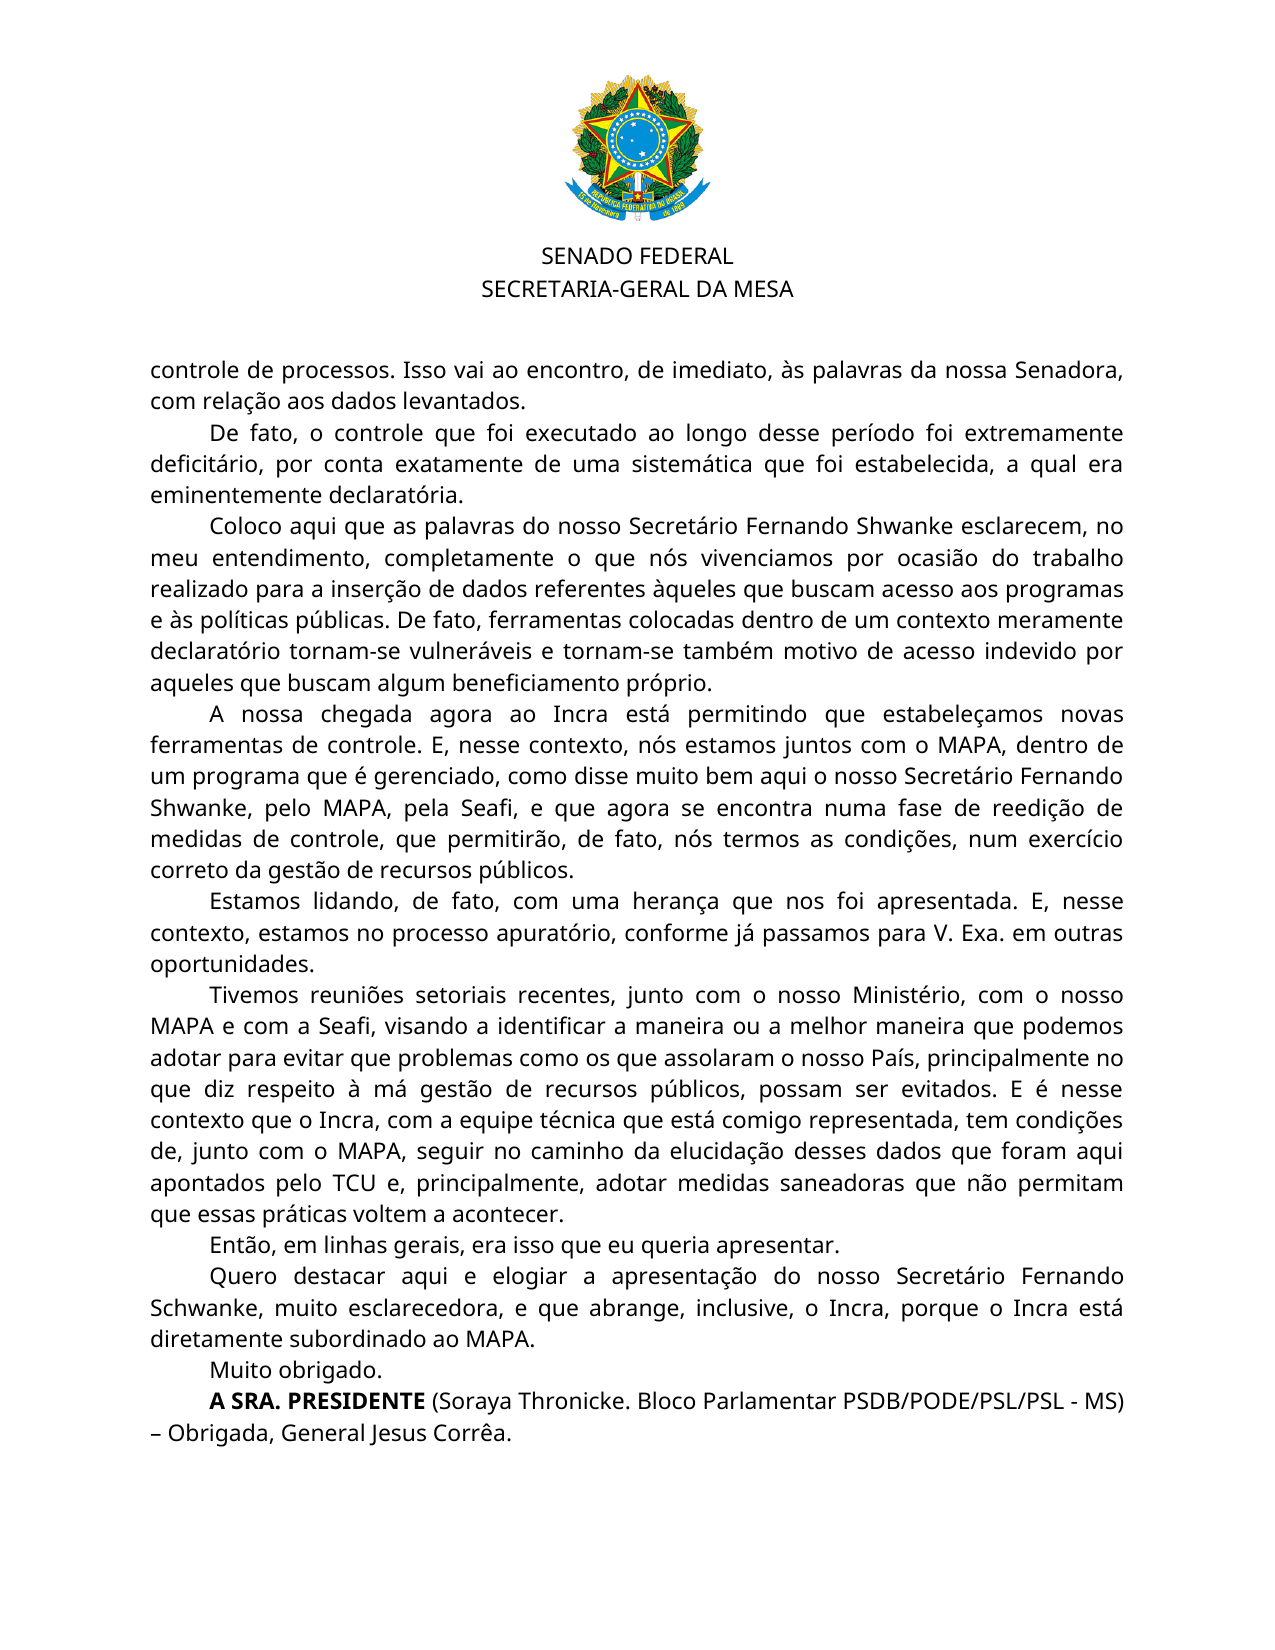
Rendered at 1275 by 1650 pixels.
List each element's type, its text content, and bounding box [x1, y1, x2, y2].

text A nossa chegada agora ao Incra está permitindo que estabeleçamos novas ferramentas de controle. E, nesse contexto, nós estamos juntos com o MAPA, dentro de um programa que é gerenciado, como disse muito bem aqui o nosso Secretário Fernando Shwanke, pelo MAPA, pela Seafi, e que agora se encontra numa fase de reedição de medidas de controle, que permitirão, de fato, nós termos as condições, num exercício correto da gestão de recursos públicos. [150, 698, 1125, 885]
text Coloco aqui que as palavras do nosso Secretário Fernando Shwanke esclarecem, no meu entendimento, completamente o que nós vivenciamos por ocasião do trabalho realizado para a inserção de dados referentes àqueles que buscam acesso aos programas e às políticas públicas. De fato, ferramentas colocadas dentro de um contexto meramente declaratório tornam-se vulneráveis e tornam-se também motivo de acesso indevido por aqueles que buscam algum beneficiamento próprio. [150, 510, 1125, 698]
text Estamos lidando, de fato, com uma herança que nos foi apresentada. E, nesse contexto, estamos no processo apuratório, conforme já passamos para V. Exa. em outras oportunidades. [150, 885, 1125, 979]
text De fato, o controle que foi executado ao longo desse período foi extremamente deficitário, por conta exatamente de uma sistemática que foi estabelecida, a qual era eminentemente declaratória. [150, 416, 1125, 510]
picture [564, 75, 711, 221]
text Quero destacar aqui e elogiar a apresentação do nosso Secretário Fernando Schwanke, muito esclarecedora, e que abrange, inclusive, o Incra, porque o Incra está diretamente subordinado ao MAPA. [150, 1260, 1125, 1354]
text A SRA. PRESIDENTE (Soraya Thronicke. Bloco Parlamentar PSDB/PODE/PSL/PSL - MS) – Obrigada, General Jesus Corrêa. [150, 1385, 1125, 1448]
text Tivemos reuniões setoriais recentes, junto com o nosso Ministério, com o nosso MAPA e com a Seafi, visando a identificar a maneira ou a melhor maneira que podemos adotar para evitar que problemas como os que assolaram o nosso País, principalmente no que diz respeito à má gestão de recursos públicos, possam ser evitados. E é nesse contexto que o Incra, com a equipe técnica que está comigo representada, tem condições de, junto com o MAPA, seguir no caminho da elucidação desses dados que foram aqui apontados pelo TCU e, principalmente, adotar medidas saneadoras que não permitam que essas práticas voltem a acontecer. [150, 979, 1125, 1229]
text Então, em linhas gerais, era isso que eu queria apresentar. [150, 1229, 1125, 1260]
text Muito obrigado. [150, 1354, 1125, 1385]
